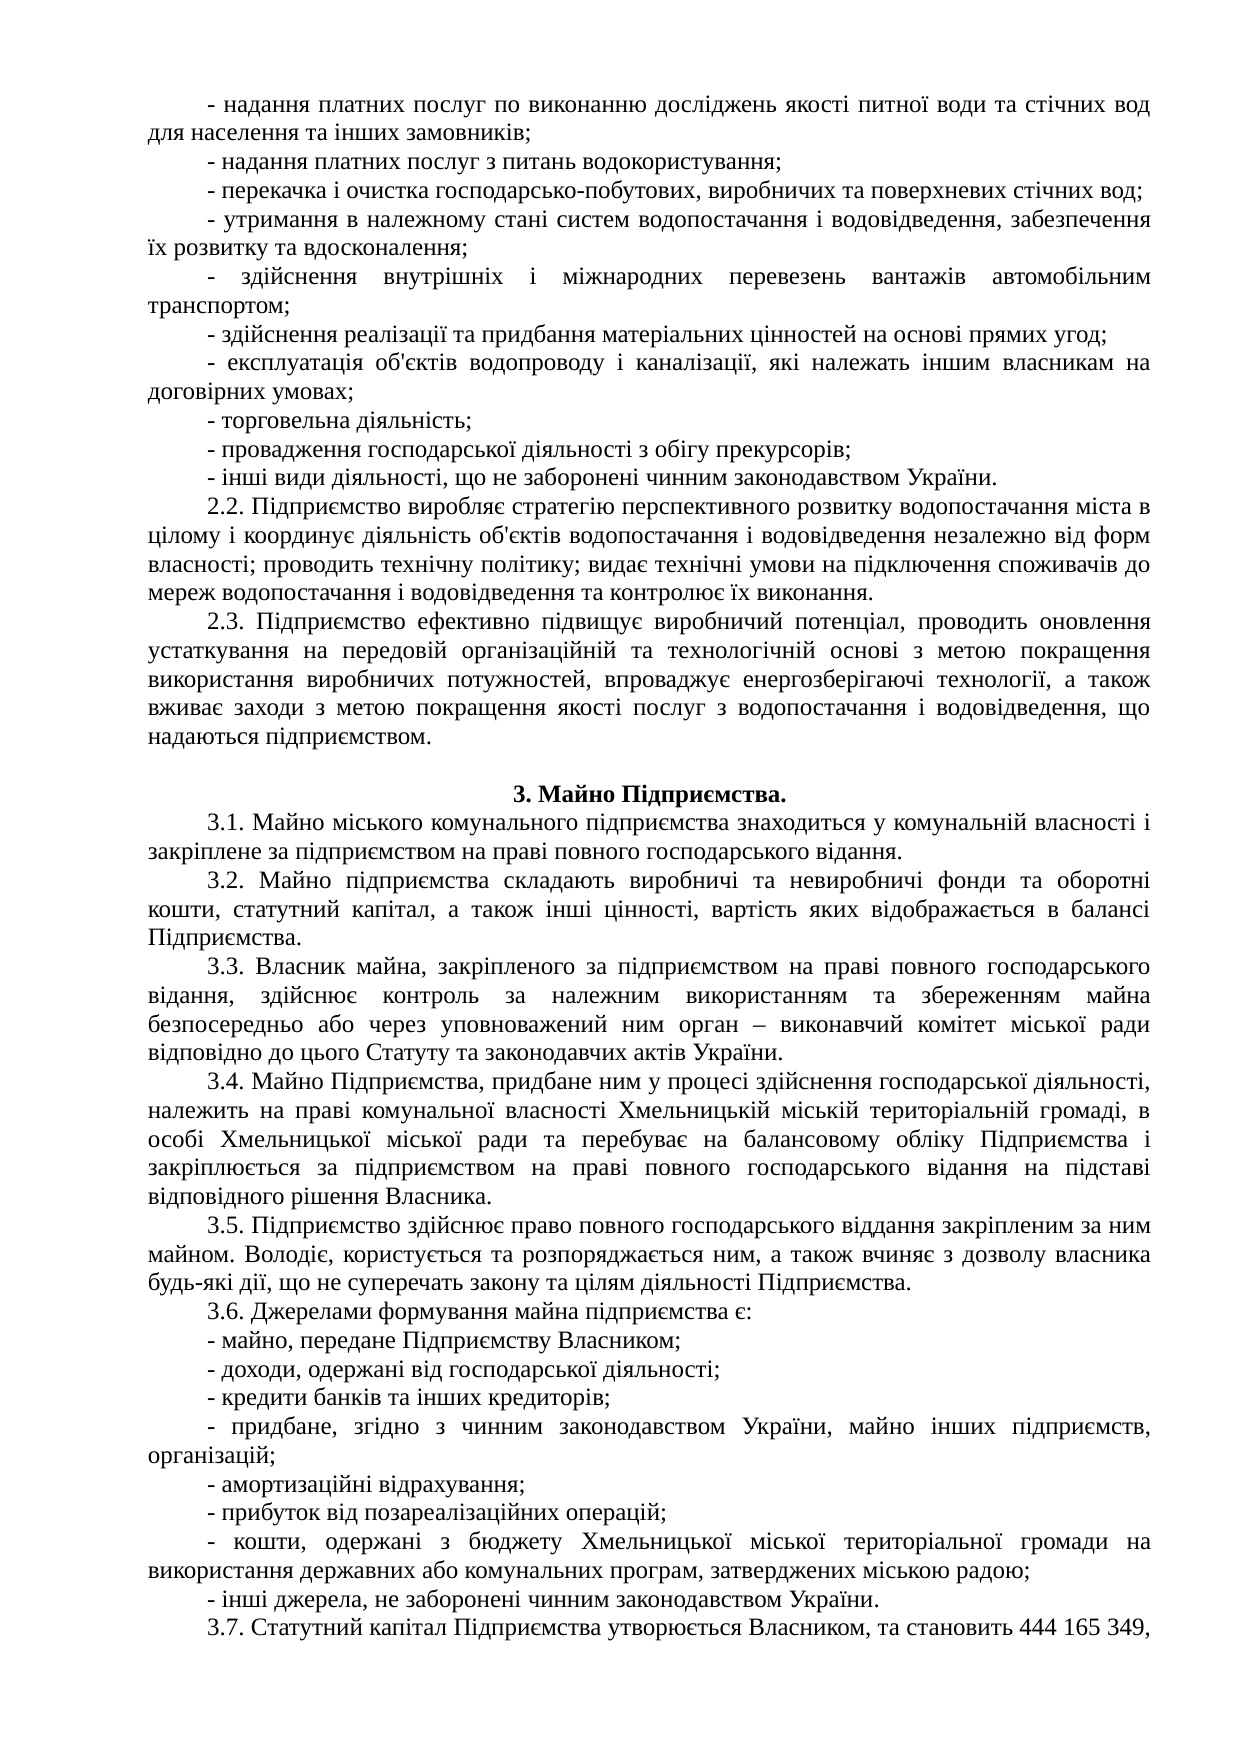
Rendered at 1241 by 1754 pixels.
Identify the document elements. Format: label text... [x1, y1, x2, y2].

text - торговельна діяльність; [148, 405, 1152, 434]
text - прибуток від позареалізаційних операцій; [148, 1497, 1152, 1526]
text - здійснення внутрішніх і міжнародних перевезень вантажів автомобільним транспортом; [148, 261, 1152, 319]
text 2.2. Підприємство виробляє стратегію перспективного розвитку водопостачання міста в цілому і координує діяльність об'єктів водопостачання і водовідведення незалежно від форм власності; проводить технічну політику; видає технічні умови на підключення споживачів до мереж водопостачання і водовідведення та контролює їх виконання. [148, 491, 1152, 606]
text - перекачка і очистка господарсько-побутових, виробничих та поверхневих стічних вод; [148, 175, 1152, 204]
text - провадження господарської діяльності з обігу прекурсорів; [148, 434, 1152, 462]
text - доходи, одержані від господарської діяльності; [148, 1354, 1152, 1382]
text - утримання в належному стані систем водопостачання і водовідведення, забезпечення їх розвитку та вдосконалення; [148, 204, 1152, 261]
text - здійснення реалізації та придбання матеріальних цінностей на основі прямих угод; [148, 319, 1152, 347]
text - кредити банків та інших кредиторів; [148, 1382, 1152, 1411]
text 3.1. Майно міського комунального підприємства знаходиться у комунальній власності і закріплене за підприємством на праві повного господарського відання. [148, 807, 1152, 865]
text 2.3. Підприємство ефективно підвищує виробничий потенціал, проводить оновлення устаткування на передовій організаційній та технологічній основі з метою покращення використання виробничих потужностей, впроваджує енергозберігаючі технології, а також вживає заходи з метою покращення якості послуг з водопостачання і водовідведення, що надаються підприємством. [148, 606, 1152, 750]
text 3.2. Майно підприємства складають виробничі та невиробничі фонди та оборотні кошти, статутний капітал, а також інші цінності, вартість яких відображається в балансі Підприємства. [148, 865, 1152, 951]
text - майно, передане Підприємству Власником; [148, 1325, 1152, 1354]
text 3.5. Підприємство здійснює право повного господарського віддання закріпленим за ним майном. Володіє, користується та розпоряджається ним, а також вчиняє з дозволу власника будь-які дії, що не суперечать закону та цілям діяльності Підприємства. [148, 1210, 1152, 1296]
text - амортизаційні відрахування; [148, 1469, 1152, 1497]
text - надання платних послуг по виконанню досліджень якості питної води та стічних вод для населення та інших замовників; [148, 89, 1152, 146]
text - придбане, згідно з чинним законодавством України, майно інших підприємств, організацій; [148, 1411, 1152, 1469]
text 3.6. Джерелами формування майна підприємства є: [148, 1296, 1152, 1325]
text - експлуатація об'єктів водопроводу і каналізації, які належать іншим власникам на договірних умовах; [148, 347, 1152, 405]
text 3. Майно Підприємства. [148, 779, 1152, 807]
text - надання платних послуг з питань водокористування; [148, 146, 1152, 175]
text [148, 1612, 1152, 1641]
text - інші види діяльності, що не заборонені чинним законодавством України. [148, 462, 1152, 491]
text 3.4. Майно Підприємства, придбане ним у процесі здійснення господарської діяльності, належить на праві комунальної власності Хмельницькій міській територіальній громаді, в особі Хмельницької міської ради та перебуває на балансовому обліку Підприємства і закріплюється за підприємством на праві повного господарського відання на підставі відповідного рішення Власника. [148, 1066, 1152, 1210]
text 3.3. Власник майна, закріпленого за підприємством на праві повного господарського відання, здійснює контроль за належним використанням та збереженням майна безпосередньо або через уповноважений ним орган – виконавчий комітет міської ради відповідно до цього Статуту та законодавчих актів України. [148, 951, 1152, 1066]
text - інші джерела, не заборонені чинним законодавством України. [148, 1584, 1152, 1612]
text - кошти, одержані з бюджету Хмельницької міської територіальної громади на використання державних або комунальних програм, затверджених міською радою; [148, 1526, 1152, 1584]
